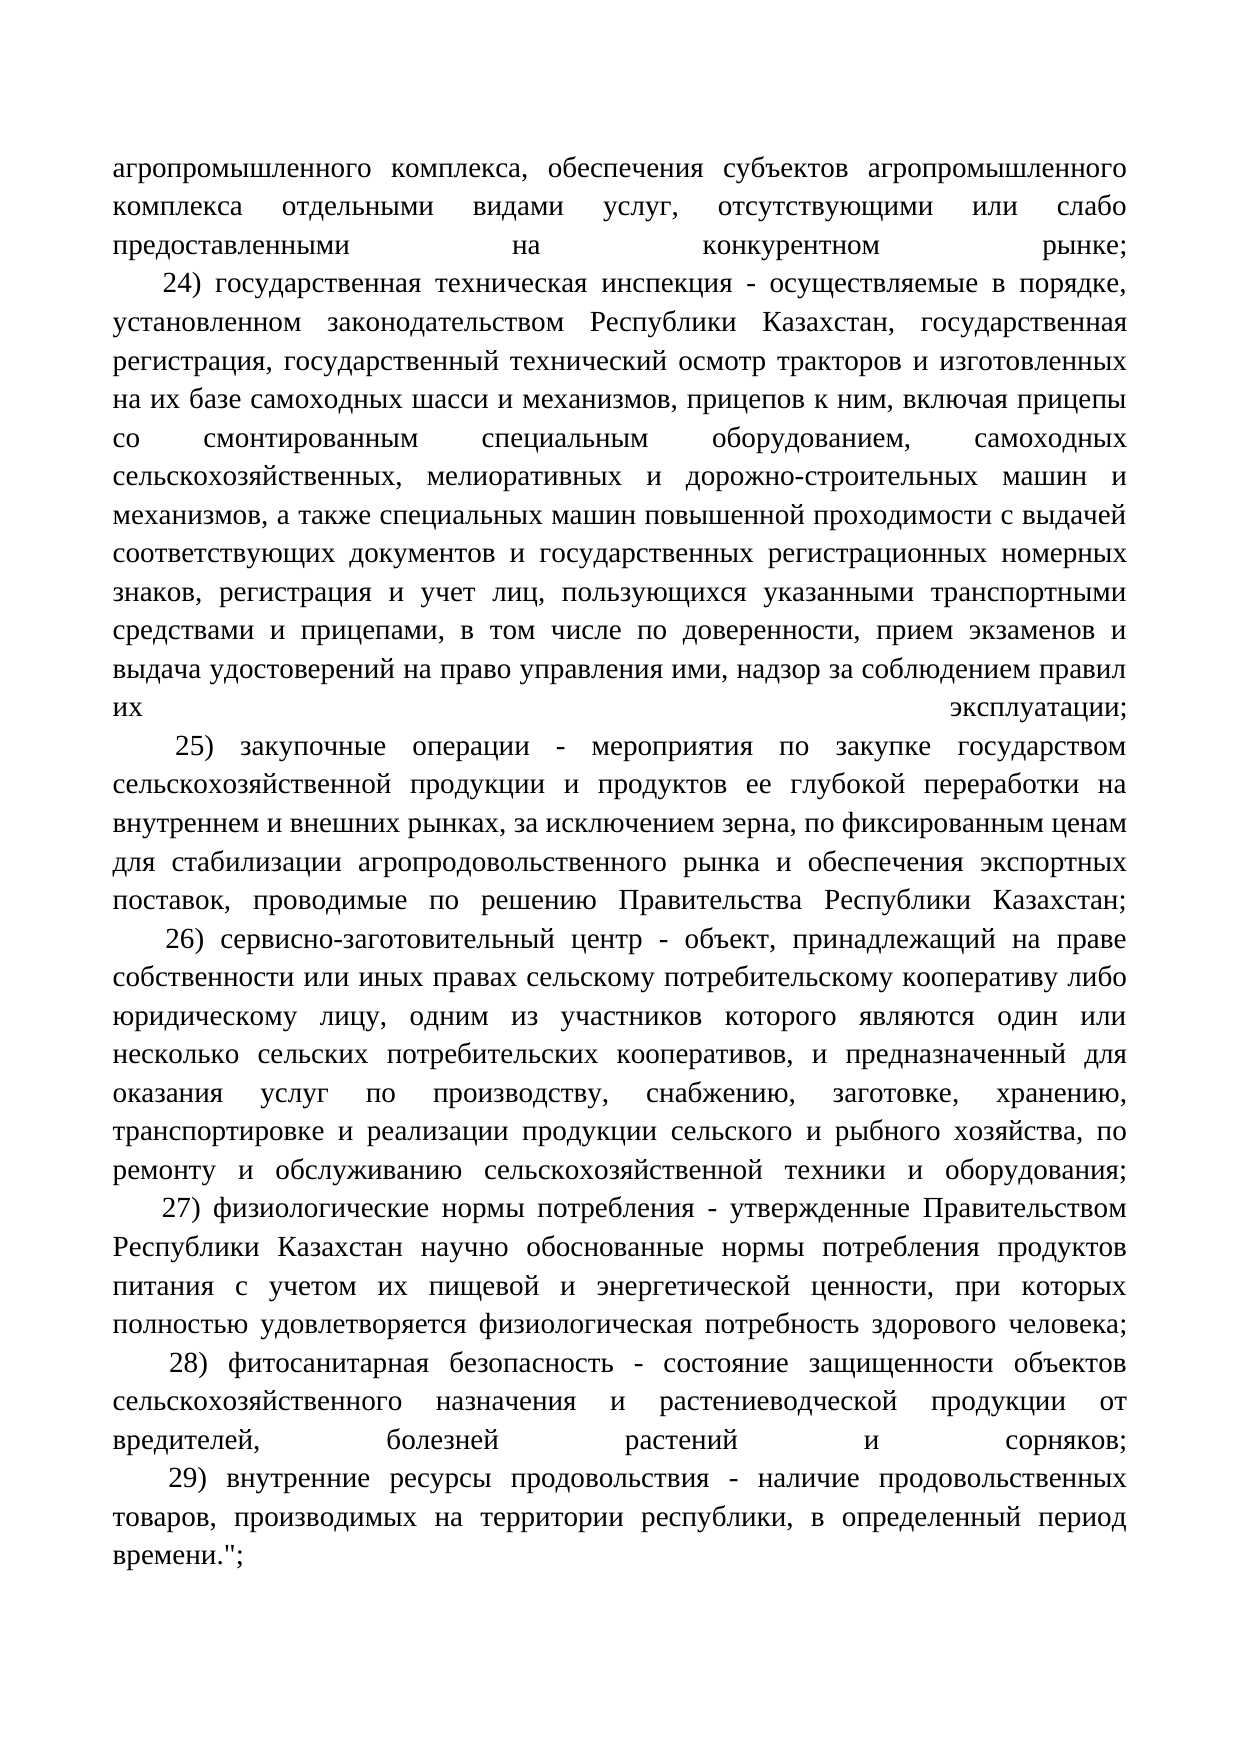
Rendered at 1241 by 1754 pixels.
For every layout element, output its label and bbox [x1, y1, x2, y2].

text [112, 150, 1128, 1571]
